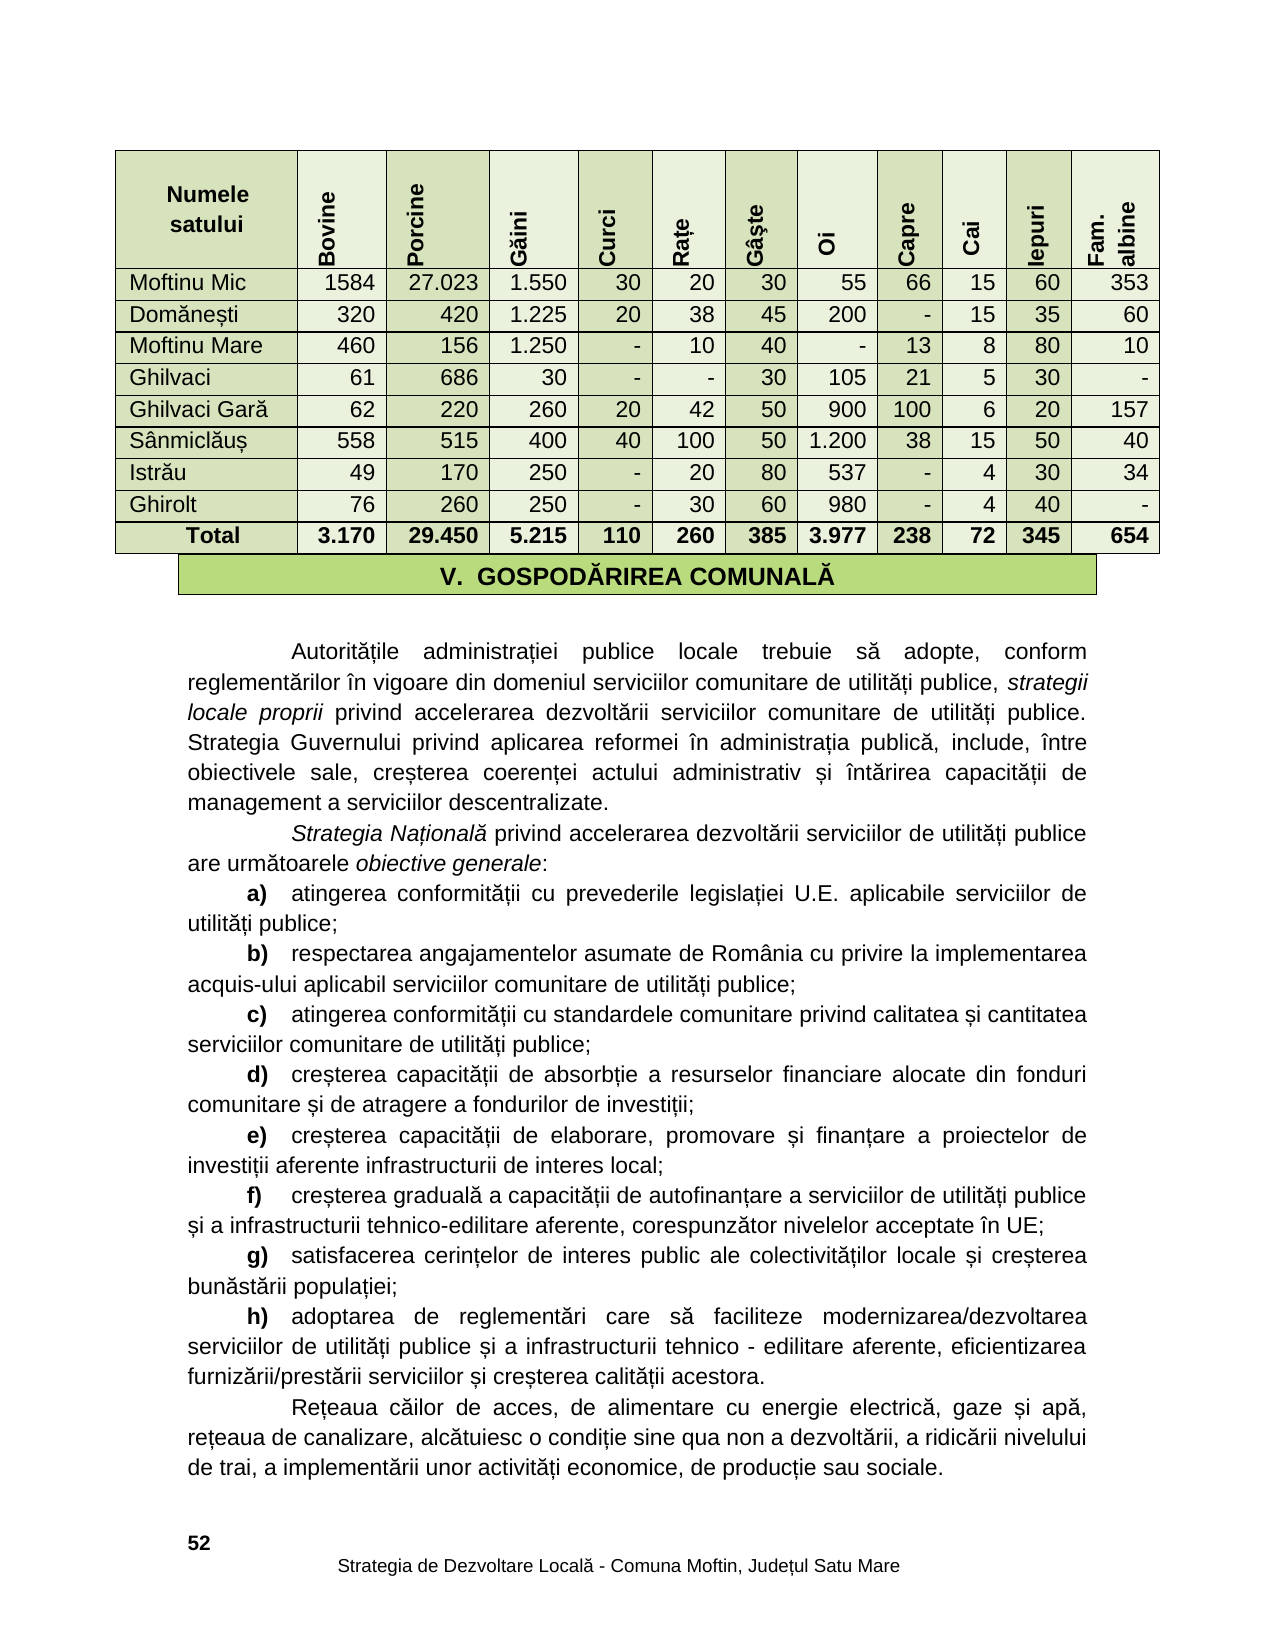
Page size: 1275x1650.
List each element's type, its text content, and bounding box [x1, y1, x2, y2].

table_header Gâşte [726, 151, 797, 268]
table_cell 260 [387, 491, 489, 521]
table_cell 345 [1007, 523, 1071, 553]
table_cell 60 [726, 491, 797, 521]
table_cell - [878, 491, 942, 521]
table_header Bovine [298, 151, 386, 268]
table_cell Ghilvaci [116, 364, 297, 395]
list creșterea graduală a capacității de autofinanțare a serviciilor de utilități publice și a infrastructurii tehnico-edilitare aferente, corespunzător nivelelor acceptate în UE; [187, 1182, 1087, 1238]
table_cell 42 [653, 396, 725, 426]
table_header Iepuri [1007, 151, 1071, 268]
table_cell 55 [798, 269, 877, 300]
table_cell 80 [726, 459, 797, 490]
table_cell 385 [726, 523, 797, 553]
table_cell 250 [490, 459, 578, 490]
table_cell 110 [579, 523, 652, 553]
table_header Găini [490, 151, 578, 268]
table_header Capre [878, 151, 942, 268]
table_cell Moftinu Mare [116, 333, 297, 363]
table_cell 1.250 [490, 333, 578, 363]
table_cell 30 [726, 364, 797, 395]
table_cell 3.170 [298, 523, 386, 553]
list satisfacerea cerințelor de interes public ale colectivităților locale și creșterea bunăstării populației; [187, 1242, 1087, 1299]
table_cell - [798, 333, 877, 363]
table_cell - [579, 333, 652, 363]
table_cell 60 [1007, 269, 1071, 300]
table_cell 170 [387, 459, 489, 490]
table_cell 27.023 [387, 269, 489, 300]
table_cell 80 [1007, 333, 1071, 363]
table_cell Ghirolt [116, 491, 297, 521]
table_cell 45 [726, 301, 797, 331]
table_cell Total [116, 523, 297, 553]
text Strategia Națională privind accelerarea dezvoltării serviciilor de utilități publice are următoarele obiective generale: [187, 819, 1087, 876]
table_cell 30 [726, 269, 797, 300]
table_cell 5.215 [490, 523, 578, 553]
table_cell 260 [490, 396, 578, 426]
table_cell 10 [653, 333, 725, 363]
table_cell 900 [798, 396, 877, 426]
table_header Curci [579, 151, 652, 268]
table_cell 50 [1007, 428, 1071, 458]
table_cell 8 [943, 333, 1006, 363]
table_cell 49 [298, 459, 386, 490]
table_cell 15 [943, 269, 1006, 300]
table_cell 5 [943, 364, 1006, 395]
table_header Numele satului [116, 151, 297, 268]
table_cell 40 [1007, 491, 1071, 521]
table_cell 13 [878, 333, 942, 363]
table_cell 420 [387, 301, 489, 331]
table_cell 40 [579, 428, 652, 458]
table_header Oi [798, 151, 877, 268]
table_cell 460 [298, 333, 386, 363]
table_cell 157 [1072, 396, 1159, 426]
table_cell 30 [653, 491, 725, 521]
table_cell 6 [943, 396, 1006, 426]
table_cell 558 [298, 428, 386, 458]
table_cell 654 [1072, 523, 1159, 553]
table_cell - [653, 364, 725, 395]
list atingerea conformității cu prevederile legislației U.E. aplicabile serviciilor de utilități publice; [187, 880, 1087, 936]
table_cell 238 [878, 523, 942, 553]
table_cell - [579, 459, 652, 490]
list atingerea conformității cu standardele comunitare privind calitatea și cantitatea serviciilor comunitare de utilități publice; [187, 1001, 1087, 1057]
table_cell 20 [579, 396, 652, 426]
text Rețeaua căilor de acces, de alimentare cu energie electrică, gaze și apă, rețeaua de canalizare, alcătuiesc o condiție sine qua non a dezvoltării, a ridicării nivelului de trai, a implementării unor activități economice, de producție sau sociale. [187, 1393, 1087, 1480]
table_cell 200 [798, 301, 877, 331]
text Autoritățile administrației publice locale trebuie să adopte, conform reglementărilor în vigoare din domeniul serviciilor comunitare de utilități publice, strategii locale proprii privind accelerarea dezvoltării serviciilor comunitare de utilități publice. Strategia Guvernului privind aplicarea reformei în administrația publică, include, între obiectivele sale, creșterea coerenței actului administrativ și întărirea capacității de management a serviciilor descentralizate. [187, 638, 1087, 816]
table_cell 156 [387, 333, 489, 363]
table_cell - [878, 301, 942, 331]
table_cell 20 [653, 459, 725, 490]
table_cell 537 [798, 459, 877, 490]
table_cell 3.977 [798, 523, 877, 553]
table_header Rațe [653, 151, 725, 268]
table_cell 20 [579, 301, 652, 331]
table_cell 61 [298, 364, 386, 395]
table_cell - [1072, 491, 1159, 521]
table_cell 50 [726, 396, 797, 426]
table_header Porcine [387, 151, 489, 268]
table_cell 400 [490, 428, 578, 458]
table_cell 38 [878, 428, 942, 458]
table_cell 15 [943, 301, 1006, 331]
table_cell 1584 [298, 269, 386, 300]
table_cell 100 [878, 396, 942, 426]
table_cell 20 [1007, 396, 1071, 426]
table_cell 29.450 [387, 523, 489, 553]
table_cell 1.200 [798, 428, 877, 458]
table_cell 10 [1072, 333, 1159, 363]
table_cell 62 [298, 396, 386, 426]
table_cell - [1072, 364, 1159, 395]
table_cell 30 [1007, 459, 1071, 490]
table_cell 21 [878, 364, 942, 395]
table_cell 220 [387, 396, 489, 426]
table_cell 15 [943, 428, 1006, 458]
table_cell - [579, 364, 652, 395]
table_cell 320 [298, 301, 386, 331]
table_cell Ghilvaci Gară [116, 396, 297, 426]
table_cell 260 [653, 523, 725, 553]
table_cell 105 [798, 364, 877, 395]
list respectarea angajamentelor asumate de România cu privire la implementarea acquis-ului aplicabil serviciilor comunitare de utilități publice; [187, 940, 1087, 997]
table_cell 30 [1007, 364, 1071, 395]
table_header Fam. albine [1072, 151, 1159, 268]
table_cell 4 [943, 459, 1006, 490]
table_cell 20 [653, 269, 725, 300]
table_cell 76 [298, 491, 386, 521]
table_cell Moftinu Mic [116, 269, 297, 300]
table_cell - [579, 491, 652, 521]
table_cell Istrău [116, 459, 297, 490]
table_cell 1.550 [490, 269, 578, 300]
table_cell 980 [798, 491, 877, 521]
table_cell 38 [653, 301, 725, 331]
table_cell 60 [1072, 301, 1159, 331]
table_cell Domănești [116, 301, 297, 331]
table_cell 686 [387, 364, 489, 395]
table_cell 35 [1007, 301, 1071, 331]
table_cell 100 [653, 428, 725, 458]
table_cell 40 [1072, 428, 1159, 458]
list creșterea capacității de absorbție a resurselor financiare alocate din fonduri comunitare și de atragere a fondurilor de investiții; [187, 1061, 1087, 1118]
table_cell Sânmiclăuș [116, 428, 297, 458]
table_cell 40 [726, 333, 797, 363]
table_cell 66 [878, 269, 942, 300]
table_cell 30 [579, 269, 652, 300]
table_cell 515 [387, 428, 489, 458]
table_cell 353 [1072, 269, 1159, 300]
list adoptarea de reglementări care să faciliteze modernizarea/dezvoltarea serviciilor de utilități publice și a infrastructurii tehnico - edilitare aferente, eficientizarea furnizării/prestării serviciilor și creșterea calității acestora. [187, 1303, 1087, 1389]
table_cell 34 [1072, 459, 1159, 490]
table_cell 30 [490, 364, 578, 395]
table_cell 72 [943, 523, 1006, 553]
table_cell 250 [490, 491, 578, 521]
table_cell 50 [726, 428, 797, 458]
table_header Cai [943, 151, 1006, 268]
list creșterea capacității de elaborare, promovare și finanțare a proiectelor de investiții aferente infrastructurii de interes local; [187, 1122, 1087, 1178]
subtitle V. GOSPODĂRIREA COMUNALĂ [179, 555, 1096, 594]
table_cell 1.225 [490, 301, 578, 331]
table_cell 4 [943, 491, 1006, 521]
table_cell - [878, 459, 942, 490]
